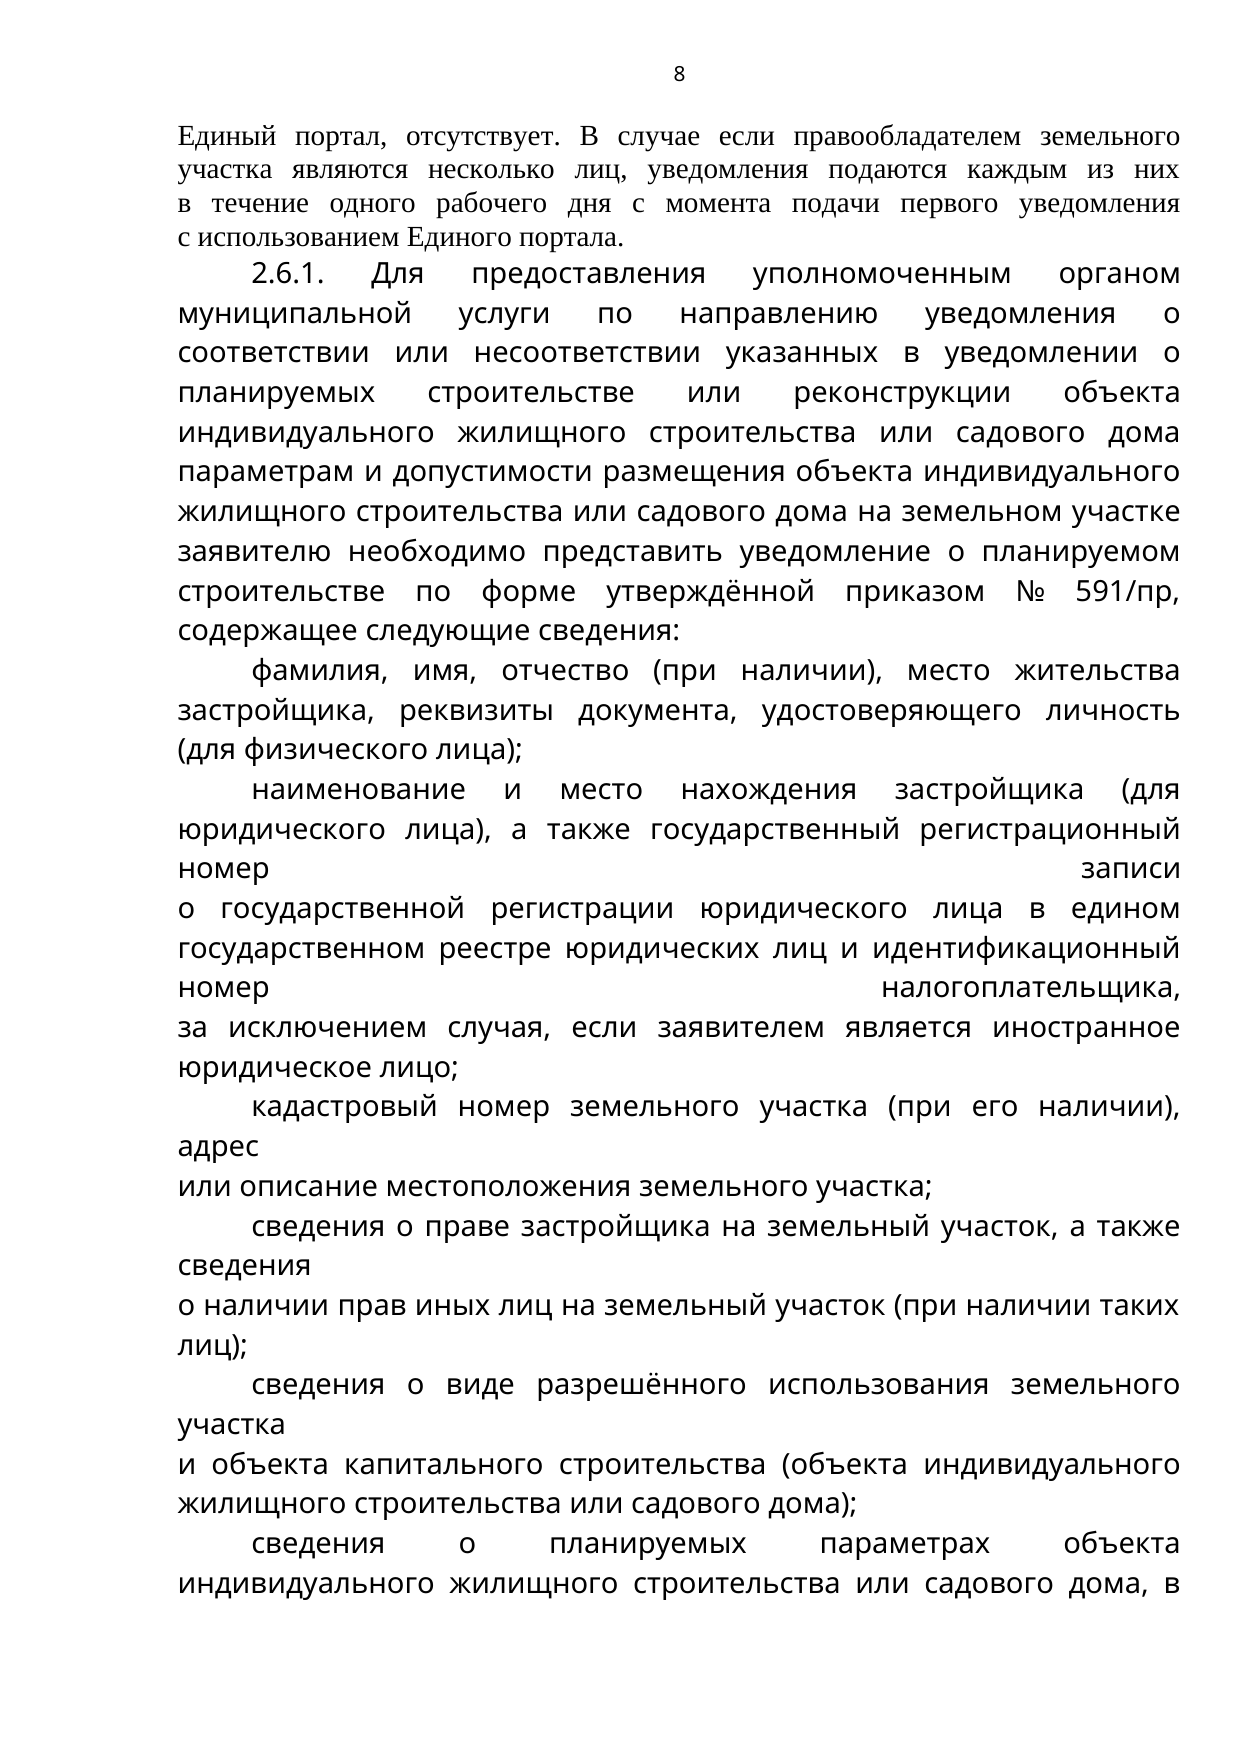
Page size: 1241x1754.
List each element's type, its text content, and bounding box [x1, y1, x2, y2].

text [177, 118, 1181, 252]
text 2.6.1. Для предоставления уполномоченным органом муниципальной услуги по направлению уведомления о соответствии или несоответствии указанных в уведомлении о планируемых строительстве или реконструкции объекта индивидуального жилищного строительства или садового дома параметрам и допустимости размещения объекта индивидуального жилищного строительства или садового дома на земельном участке заявителю необходимо представить уведомление о планируемом строительстве по форме утверждённой приказом № 591/пр, содержащее следующие сведения: [177, 252, 1181, 649]
text сведения о праве застройщика на земельный участок, а также сведения о наличии прав иных лиц на земельный участок (при наличии таких лиц); [177, 1205, 1181, 1363]
text фамилия, имя, отчество (при наличии), место жительства застройщика, реквизиты документа, удостоверяющего личность (для физического лица); [177, 649, 1181, 768]
text сведения о виде разрешённого использования земельного участка и объекта капитального строительства (объекта индивидуального жилищного строительства или садового дома); [177, 1363, 1181, 1522]
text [177, 1522, 1181, 1602]
text наименование и место нахождения застройщика (для юридического лица), а также государственный регистрационный номер записи о государственной регистрации юридического лица в едином государственном реестре юридических лиц и идентификационный номер налогоплательщика, за исключением случая, если заявителем является иностранное юридическое лицо; [177, 768, 1181, 1086]
text кадастровый номер земельного участка (при его наличии), адрес или описание местоположения земельного участка; [177, 1086, 1181, 1205]
